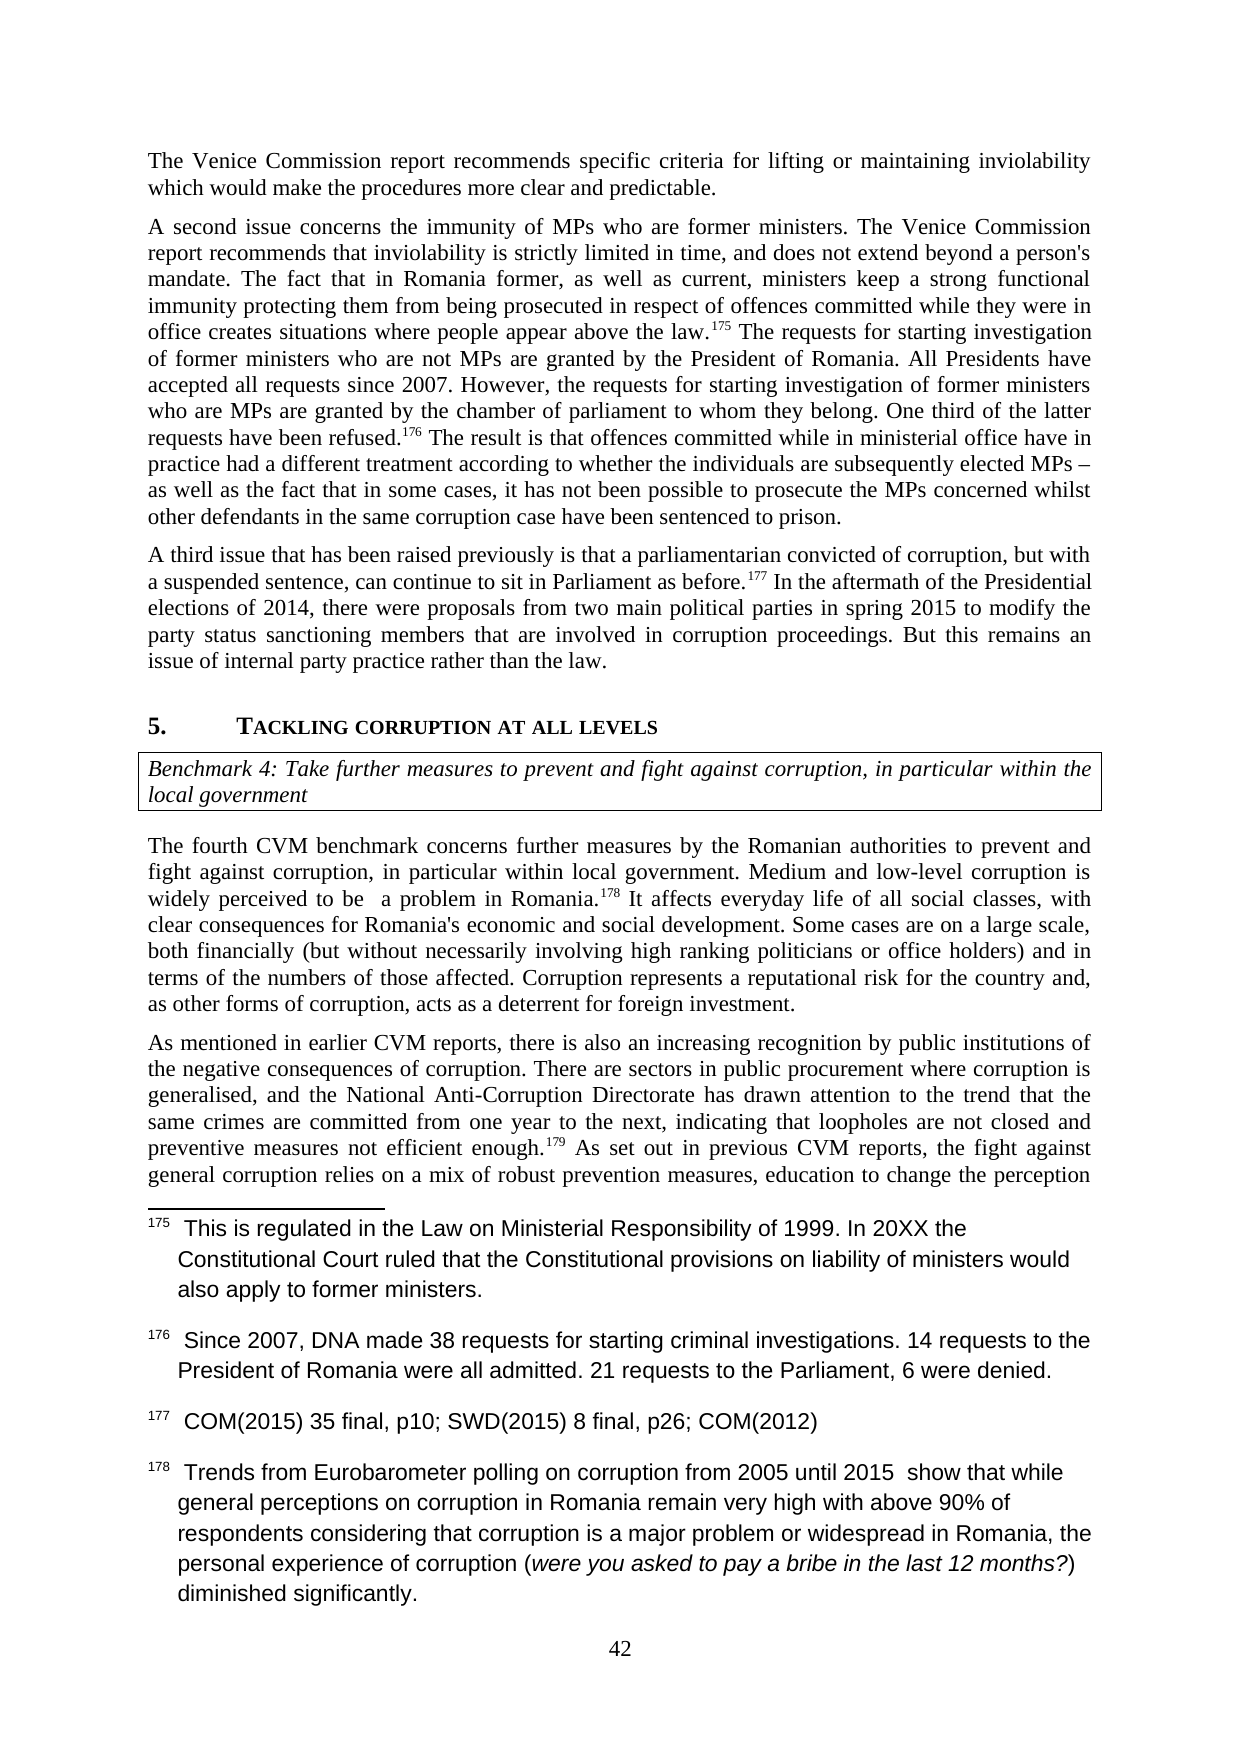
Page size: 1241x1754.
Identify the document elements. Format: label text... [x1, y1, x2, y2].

text The Venice Commission report recommends specific criteria for lifting or maintaining inviolability which would make the procedures more clear and predictable. [148, 148, 1093, 200]
subtitle Tackling corruption at all levels [148, 711, 1093, 739]
text A third issue that has been raised previously is that a parliamentarian convicted of corruption, but with a suspended sentence, can continue to sit in Parliament as before. In the aftermath of the Presidential elections of 2014, there were proposals from two main political parties in spring 2015 to modify the party status sanctioning members that are involved in corruption proceedings. But this remains an issue of internal party practice rather than the law. [148, 542, 1093, 673]
text As mentioned in earlier CVM reports, there is also an increasing recognition by public institutions of the negative consequences of corruption. There are sectors in public procurement where corruption is generalised, and the National Anti-Corruption Directorate has drawn attention to the trend that the same crimes are committed from one year to the next, indicating that loopholes are not closed and preventive measures not efficient enough. As set out in previous CVM reports, the fight against general corruption relies on a mix of robust prevention measures, education to change the perception that bribes or "informal payments" are the only way to obtain a service, and effective controls, as well as dissuasive and enforced sanctions. [148, 1029, 1093, 1187]
text Benchmark 4: Take further measures to prevent and fight against corruption, in particular within the local government [139, 753, 1101, 810]
text A second issue concerns the immunity of MPs who are former ministers. The Venice Commission report recommends that inviolability is strictly limited in time, and does not extend beyond a person's mandate. The fact that in Romania former, as well as current, ministers keep a strong functional immunity protecting them from being prosecuted in respect of offences committed while they were in office creates situations where people appear above the law. The requests for starting investigation of former ministers who are not MPs are granted by the President of Romania. All Presidents have accepted all requests since 2007. However, the requests for starting investigation of former ministers who are MPs are granted by the chamber of parliament to whom they belong. One third of the latter requests have been refused. The result is that offences committed while in ministerial office have in practice had a different treatment according to whether the individuals are subsequently elected MPs – as well as the fact that in some cases, it has not been possible to prosecute the MPs concerned whilst other defendants in the same corruption case have been sentenced to prison. [148, 213, 1093, 529]
text The fourth CVM benchmark concerns further measures by the Romanian authorities to prevent and fight against corruption, in particular within local government. Medium and low-level corruption is widely perceived to be a problem in Romania. It affects everyday life of all social classes, with clear consequences for Romania's economic and social development. Some cases are on a large scale, both financially (but without necessarily involving high ranking politicians or office holders) and in terms of the numbers of those affected. Corruption represents a reputational risk for the country and, as other forms of corruption, acts as a deterrent for foreign investment. [148, 832, 1093, 1016]
